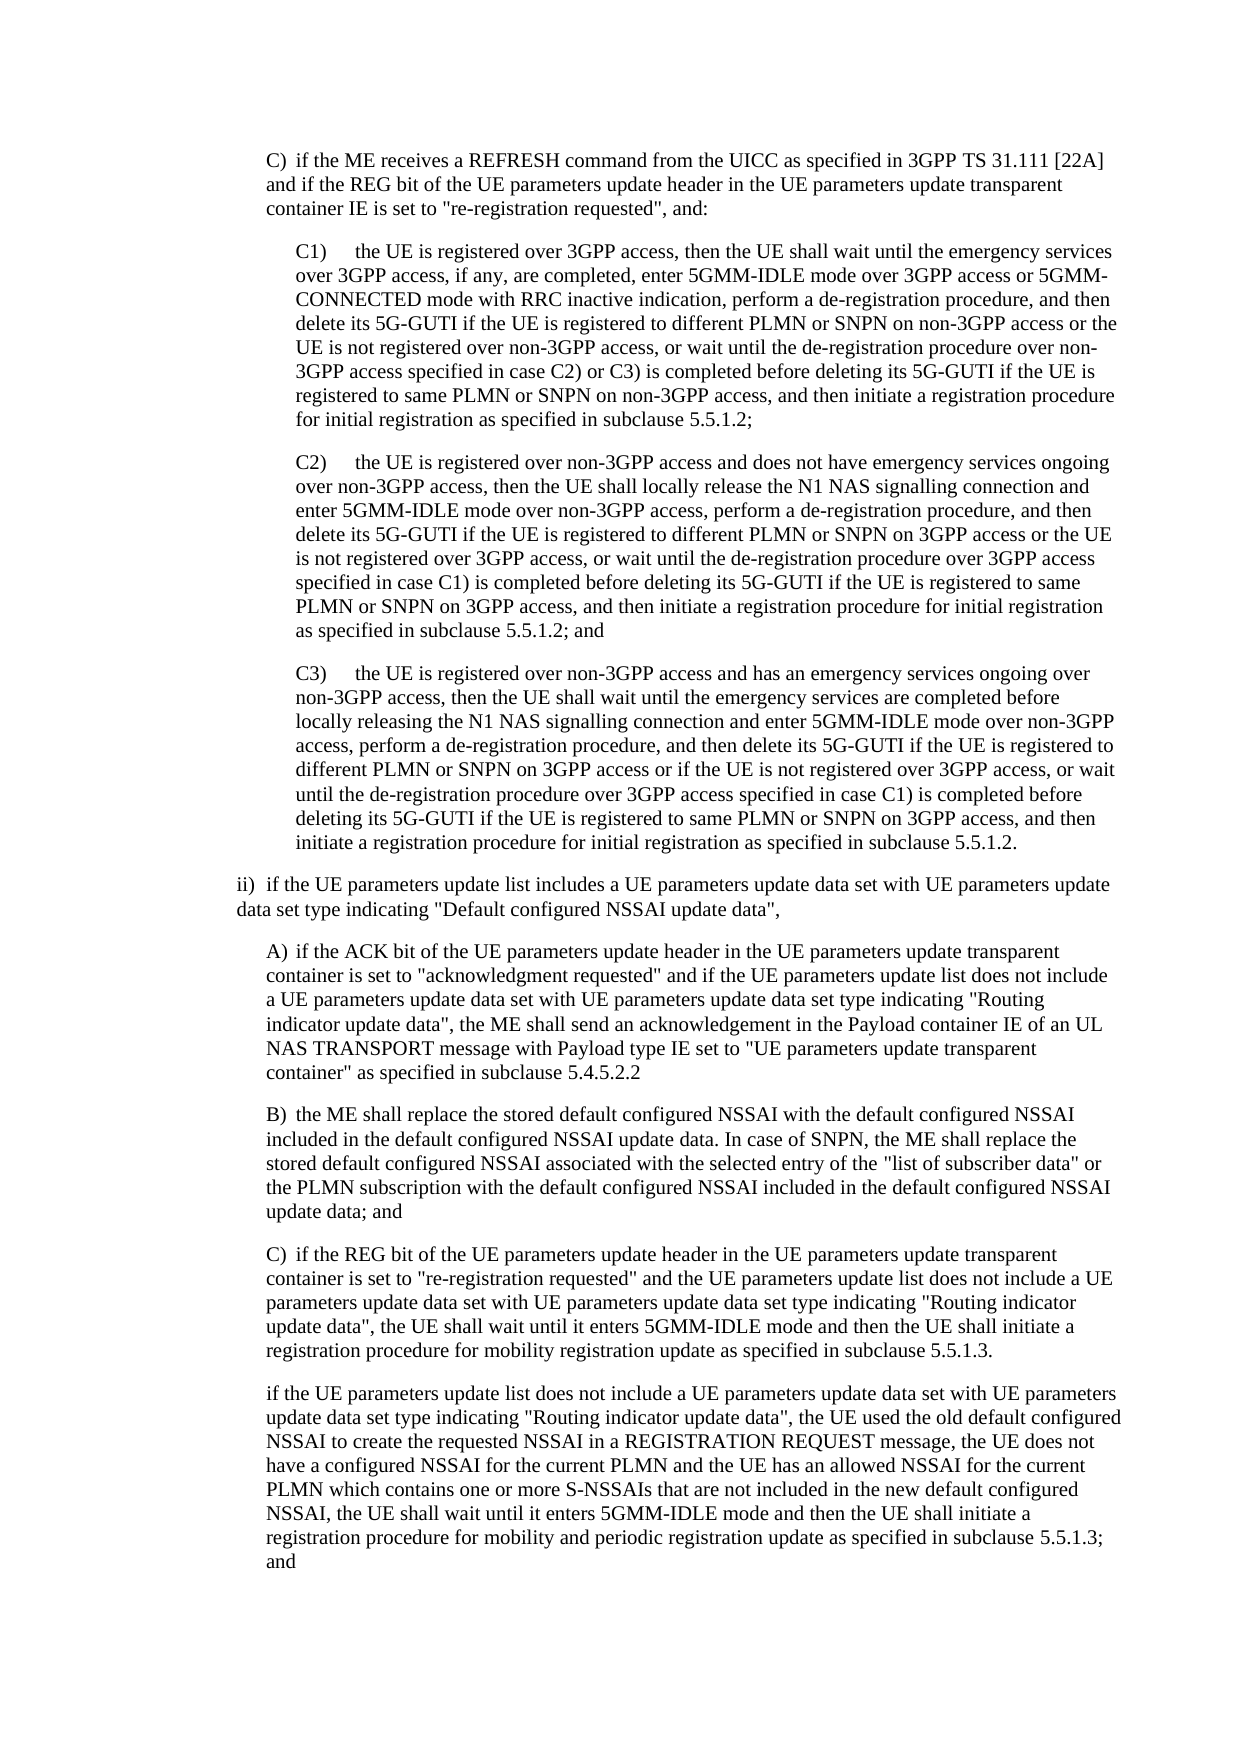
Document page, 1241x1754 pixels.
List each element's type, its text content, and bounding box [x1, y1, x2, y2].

text B) the ME shall replace the stored default configured NSSAI with the default configured NSSAI included in the default configured NSSAI update data. In case of SNPN, the ME shall replace the stored default configured NSSAI associated with the selected entry of the "list of subscriber data" or the PLMN subscription with the default configured NSSAI included in the default configured NSSAI update data; and [266, 1102, 1122, 1223]
text C3) the UE is registered over non-3GPP access and has an emergency services ongoing over non-3GPP access, then the UE shall wait until the emergency services are completed before locally releasing the N1 NAS signalling connection and enter 5GMM-IDLE mode over non-3GPP access, perform a de-registration procedure, and then delete its 5G-GUTI if the UE is registered to different PLMN or SNPN on 3GPP access or if the UE is not registered over 3GPP access, or wait until the de-registration procedure over 3GPP access specified in case C1) is completed before deleting its 5G-GUTI if the UE is registered to same PLMN or SNPN on 3GPP access, and then initiate a registration procedure for initial registration as specified in subclause 5.5.1.2. [295, 661, 1122, 854]
text ii) if the UE parameters update list includes a UE parameters update data set with UE parameters update data set type indicating "Default configured NSSAI update data", [236, 872, 1122, 921]
text A) if the ACK bit of the UE parameters update header in the UE parameters update transparent container is set to "acknowledgment requested" and if the UE parameters update list does not include a UE parameters update data set with UE parameters update data set type indicating "Routing indicator update data", the ME shall send an acknowledgement in the Payload container IE of an UL NAS TRANSPORT message with Payload type IE set to "UE parameters update transparent container" as specified in subclause 5.4.5.2.2 [266, 939, 1122, 1084]
text C) if the REG bit of the UE parameters update header in the UE parameters update transparent container is set to "re-registration requested" and the UE parameters update list does not include a UE parameters update data set with UE parameters update data set type indicating "Routing indicator update data", the UE shall wait until it enters 5GMM-IDLE mode and then the UE shall initiate a registration procedure for mobility registration update as specified in subclause 5.5.1.3. [266, 1241, 1122, 1362]
text C2) the UE is registered over non-3GPP access and does not have emergency services ongoing over non-3GPP access, then the UE shall locally release the N1 NAS signalling connection and enter 5GMM-IDLE mode over non-3GPP access, perform a de-registration procedure, and then delete its 5G-GUTI if the UE is registered to different PLMN or SNPN on 3GPP access or the UE is not registered over 3GPP access, or wait until the de-registration procedure over 3GPP access specified in case C1) is completed before deleting its 5G-GUTI if the UE is registered to same PLMN or SNPN on 3GPP access, and then initiate a registration procedure for initial registration as specified in subclause 5.5.1.2; and [295, 450, 1122, 642]
text C1) the UE is registered over 3GPP access, then the UE shall wait until the emergency services over 3GPP access, if any, are completed, enter 5GMM-IDLE mode over 3GPP access or 5GMM-CONNECTED mode with RRC inactive indication, perform a de-registration procedure, and then delete its 5G-GUTI if the UE is registered to different PLMN or SNPN on non-3GPP access or the UE is not registered over non-3GPP access, or wait until the de-registration procedure over non-3GPP access specified in case C2) or C3) is completed before deleting its 5G-GUTI if the UE is registered to same PLMN or SNPN on non-3GPP access, and then initiate a registration procedure for initial registration as specified in subclause 5.5.1.2; [295, 239, 1122, 431]
text if the UE parameters update list does not include a UE parameters update data set with UE parameters update data set type indicating "Routing indicator update data", the UE used the old default configured NSSAI to create the requested NSSAI in a REGISTRATION REQUEST message, the UE does not have a configured NSSAI for the current PLMN and the UE has an allowed NSSAI for the current PLMN which contains one or more S-NSSAIs that are not included in the new default configured NSSAI, the UE shall wait until it enters 5GMM-IDLE mode and then the UE shall initiate a registration procedure for mobility and periodic registration update as specified in subclause 5.5.1.3; and [266, 1381, 1122, 1573]
text C) if the ME receives a REFRESH command from the UICC as specified in 3GPP TS 31.111 [22A] and if the REG bit of the UE parameters update header in the UE parameters update transparent container IE is set to "re-registration requested", and: [266, 148, 1122, 220]
